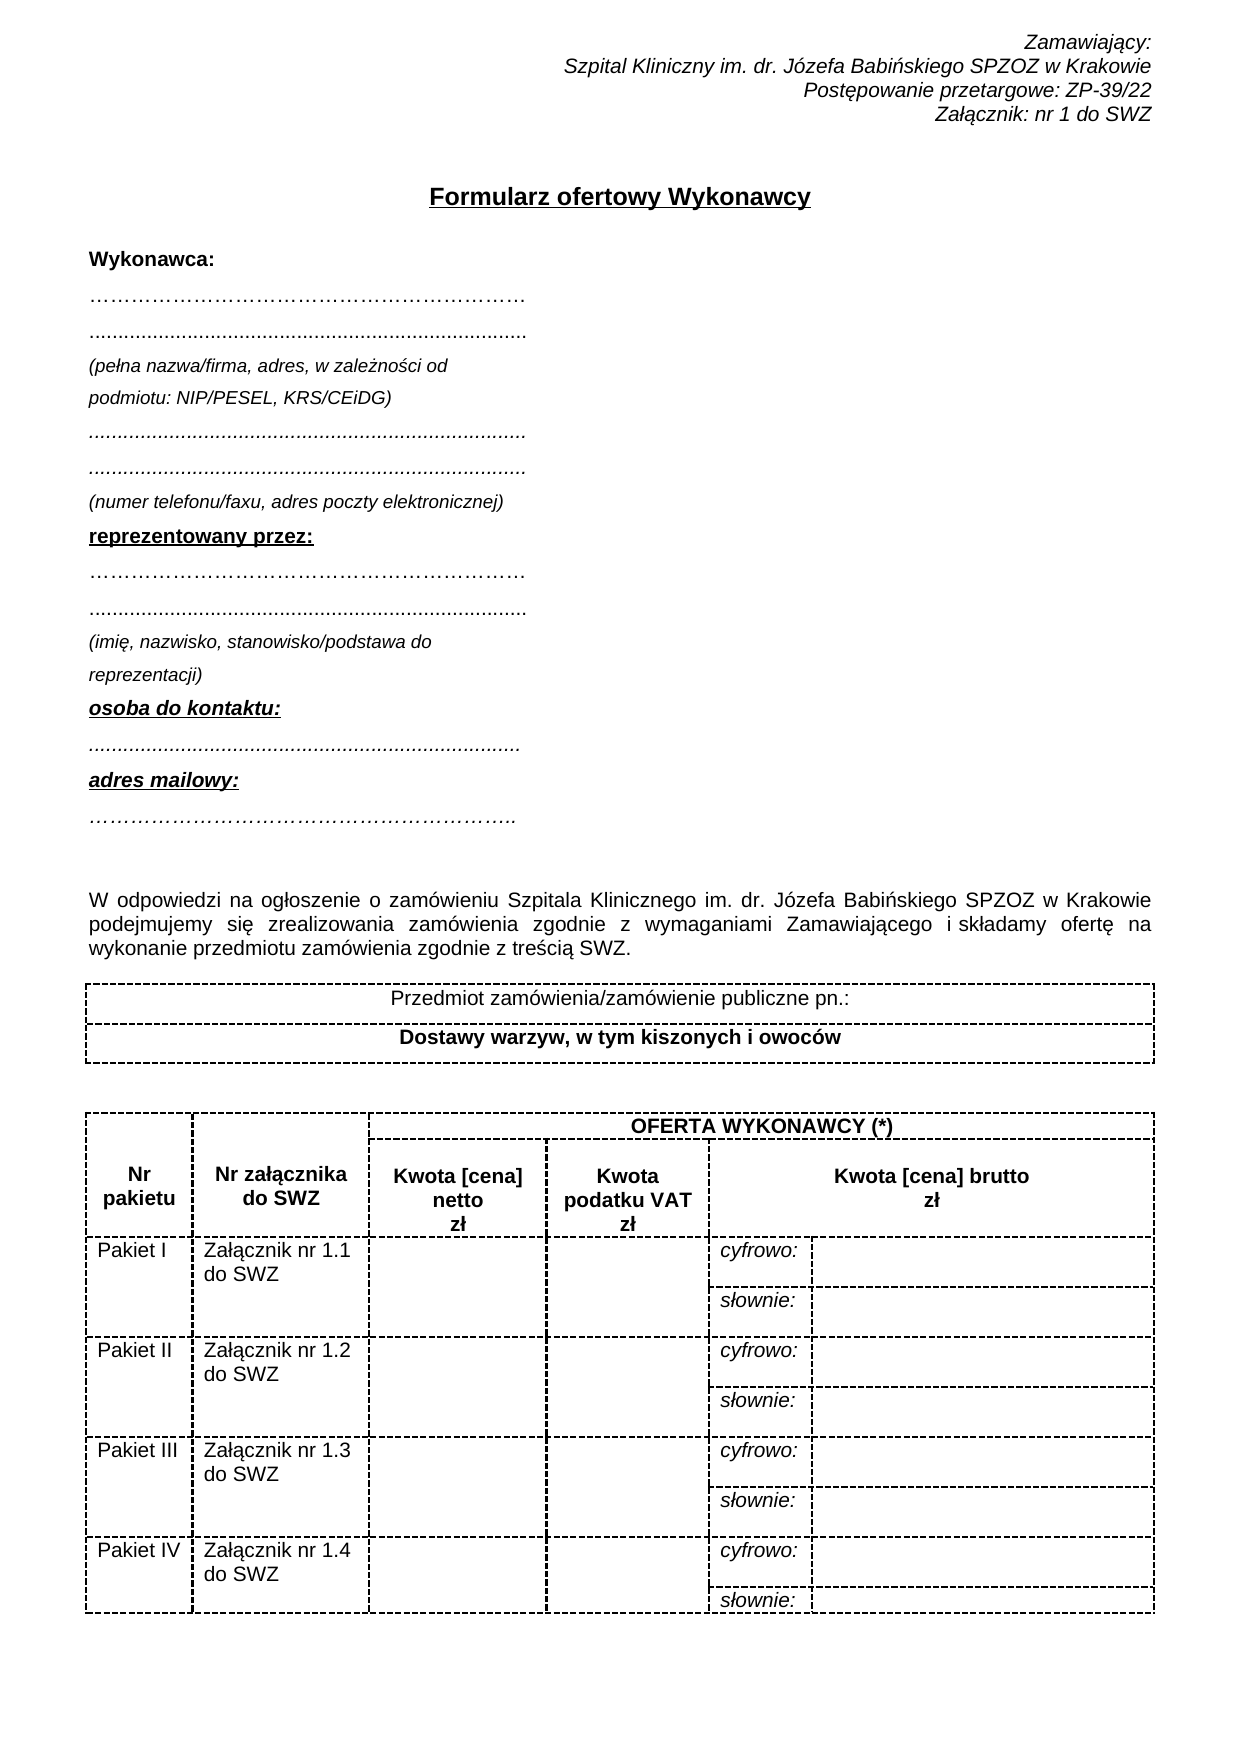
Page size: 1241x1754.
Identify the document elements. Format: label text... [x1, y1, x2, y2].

table_header Nr pakietu [86, 1112, 192, 1236]
table_cell [812, 1486, 1154, 1536]
table_cell Pakiet II [86, 1336, 192, 1436]
table_cell cyfrowo: [709, 1336, 812, 1386]
table_cell Kwota [cena] netto zł [369, 1138, 546, 1236]
table_cell Pakiet III [86, 1436, 192, 1536]
table_cell Dostawy warzyw, w tym kiszonych i owoców [86, 1023, 1154, 1062]
text (pełna nazwa/firma, adres, w zależności od podmiotu: NIP/PESEL, KRS/CEiDG) [89, 355, 531, 408]
table_header OFERTA WYKONAWCY (*) [369, 1112, 1154, 1138]
table_cell [812, 1386, 1154, 1436]
text ……………………………………………………… [89, 283, 531, 307]
text ……………………………………………………… [89, 559, 531, 583]
table_cell [369, 1436, 546, 1536]
text Formularz ofertowy Wykonawcy [89, 182, 1152, 211]
table_cell [812, 1586, 1154, 1612]
table_cell [812, 1336, 1154, 1386]
table_header Nr załącznika do SWZ [193, 1112, 369, 1236]
table_cell Pakiet IV [86, 1536, 192, 1612]
text osoba do kontaktu: [89, 696, 531, 720]
table_cell słownie: [709, 1486, 812, 1536]
table_cell [812, 1436, 1154, 1486]
table_cell cyfrowo: [709, 1236, 812, 1286]
table_cell [812, 1536, 1154, 1586]
table_cell słownie: [709, 1586, 812, 1612]
text (numer telefonu/faxu, adres poczty elektronicznej) [89, 491, 531, 513]
table_cell słownie: [709, 1286, 812, 1336]
text ............................................................................ [89, 595, 531, 619]
table_cell Załącznik nr 1.1 do SWZ [193, 1236, 369, 1336]
table_cell [546, 1336, 709, 1436]
text …………………………………………………….. [89, 804, 531, 828]
text ............................................................................ [89, 455, 531, 479]
text ............................................................................ [89, 419, 531, 443]
table_cell cyfrowo: [709, 1436, 812, 1486]
table_cell [546, 1236, 709, 1336]
table_cell [812, 1236, 1154, 1286]
table_cell [369, 1536, 546, 1612]
table_cell [812, 1286, 1154, 1336]
table_cell Załącznik nr 1.2 do SWZ [193, 1336, 369, 1436]
text (imię, nazwisko, stanowisko/podstawa do reprezentacji) [89, 631, 531, 685]
table_cell cyfrowo: [709, 1536, 812, 1586]
table_cell [546, 1536, 709, 1612]
text adres mailowy: [89, 768, 531, 792]
table_cell Kwota [cena] brutto zł [709, 1138, 1154, 1236]
table_cell [369, 1236, 546, 1336]
table_cell [546, 1436, 709, 1536]
text reprezentowany przez: [89, 523, 1152, 547]
table_cell Kwota podatku VAT zł [546, 1138, 709, 1236]
table_cell słownie: [709, 1386, 812, 1436]
text ........................................................................... [89, 732, 531, 756]
table_cell Załącznik nr 1.4 do SWZ [193, 1536, 369, 1612]
table_cell Załącznik nr 1.3 do SWZ [193, 1436, 369, 1536]
table_cell Pakiet I [86, 1236, 192, 1336]
table_header Przedmiot zamówienia/zamówienie publiczne pn.: [86, 983, 1154, 1022]
table_cell [369, 1336, 546, 1436]
text W odpowiedzi na ogłoszenie o zamówieniu Szpitala Klinicznego im. dr. Józefa Babińskiego SPZOZ w Krakowie podejmujemy się zrealizowania zamówienia zgodnie z wymaganiami Zamawiającego i składamy ofertę na wykonanie przedmiotu zamówienia zgodnie z treścią SWZ. [89, 887, 1152, 959]
text Wykonawca: [89, 247, 1152, 271]
text ............................................................................ [89, 319, 531, 343]
